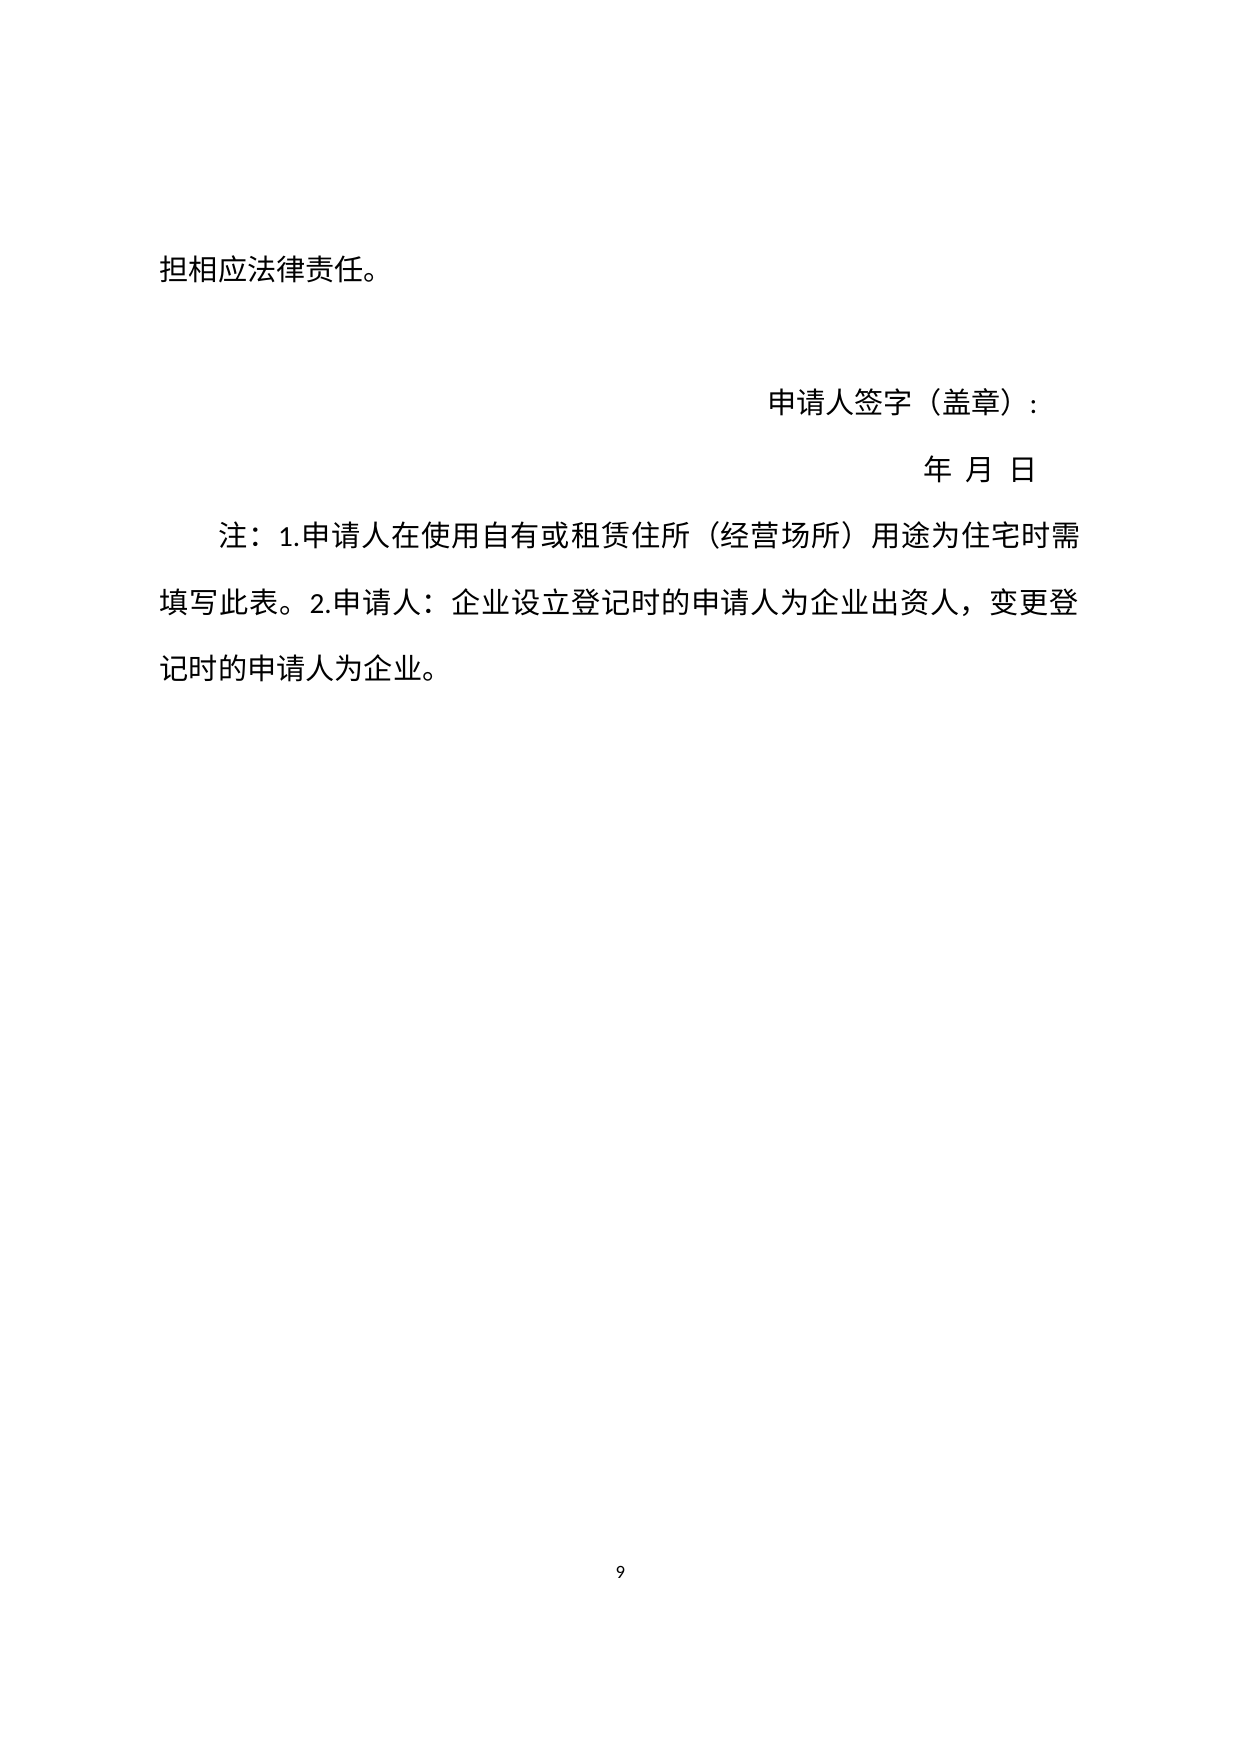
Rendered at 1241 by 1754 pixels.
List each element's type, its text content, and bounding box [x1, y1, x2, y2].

text 申请人签字（盖章）: [159, 368, 1037, 434]
text 注：1.申请人在使用自有或租赁住所（经营场所）用途为住宅时需填写此表。2.申请人：企业设立登记时的申请人为企业出资人，变更登记时的申请人为企业。 [159, 501, 1081, 700]
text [159, 235, 1081, 301]
text 年 月 日 [159, 434, 1037, 501]
